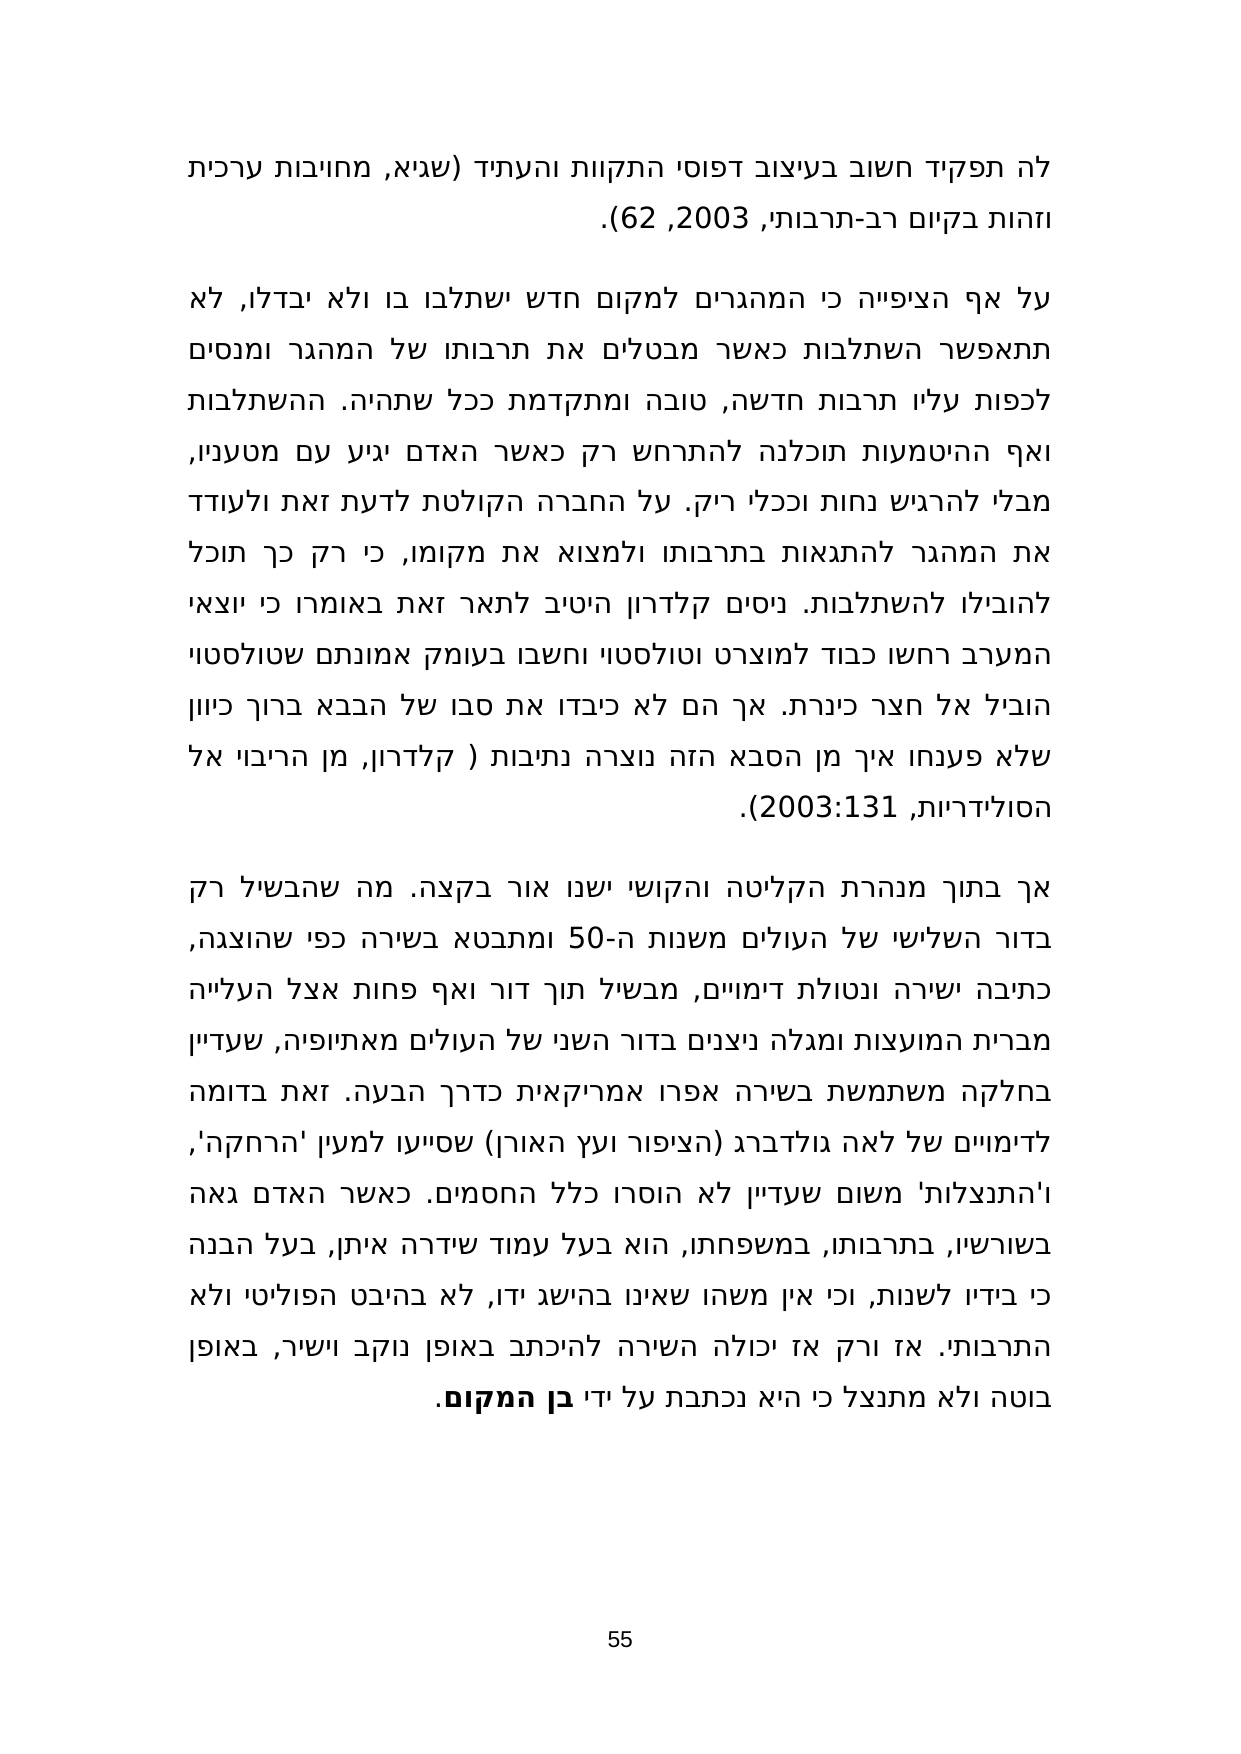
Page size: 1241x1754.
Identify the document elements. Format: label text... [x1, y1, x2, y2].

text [187, 150, 1053, 235]
text אך בתוך מנהרת הקליטה והקושי ישנו אור בקצה. מה שהבשיל רק בדור השלישי של העולים משנות ה-50 ומתבטא בשירה כפי שהוצגה, כתיבה ישירה ונטולת דימויים, מבשיל תוך דור ואף פחות אצל העלייה מברית המועצות ומגלה ניצנים בדור השני של העולים מאתיופיה, שעדיין בחלקה משתמשת בשירה אפרו אמריקאית כדרך הבעה. זאת בדומה לדימויים של לאה גולדברג (הציפור ועץ האורן) שסייעו למעין 'הרחקה', ו'התנצלות' משום שעדיין לא הוסרו כלל החסמים. כאשר האדם גאה בשורשיו, בתרבותו, במשפחתו, הוא בעל עמוד שידרה איתן, בעל הבנה כי בידיו לשנות, וכי אין משהו שאינו בהישג ידו, לא בהיבט הפוליטי ולא התרבותי. אז ורק אז יכולה השירה להיכתב באופן נוקב וישיר, באופן בוטה ולא מתנצל כי היא נכתבת על ידי בן המקום. [187, 871, 1053, 1414]
text על אף הציפייה כי המהגרים למקום חדש ישתלבו בו ולא יבדלו, לא תתאפשר השתלבות כאשר מבטלים את תרבותו של המהגר ומנסים לכפות עליו תרבות חדשה, טובה ומתקדמת ככל שתהיה. ההשתלבות ואף ההיטמעות תוכלנה להתרחש רק כאשר האדם יגיע עם מטעניו, מבלי להרגיש נחות וככלי ריק. על החברה הקולטת לדעת זאת ולעודד את המהגר להתגאות בתרבותו ולמצוא את מקומו, כי רק כך תוכל להובילו להשתלבות. ניסים קלדרון היטיב לתאר זאת באומרו כי יוצאי המערב רחשו כבוד למוצרט וטולסטוי וחשבו בעומק אמונתם שטולסטוי הוביל אל חצר כינרת. אך הם לא כיבדו את סבו של הבבא ברוך כיוון שלא פענחו איך מן הסבא הזה נוצרה נתיבות ( קלדרון, מן הריבוי אל הסולידריות, 2003:131). [187, 281, 1053, 824]
